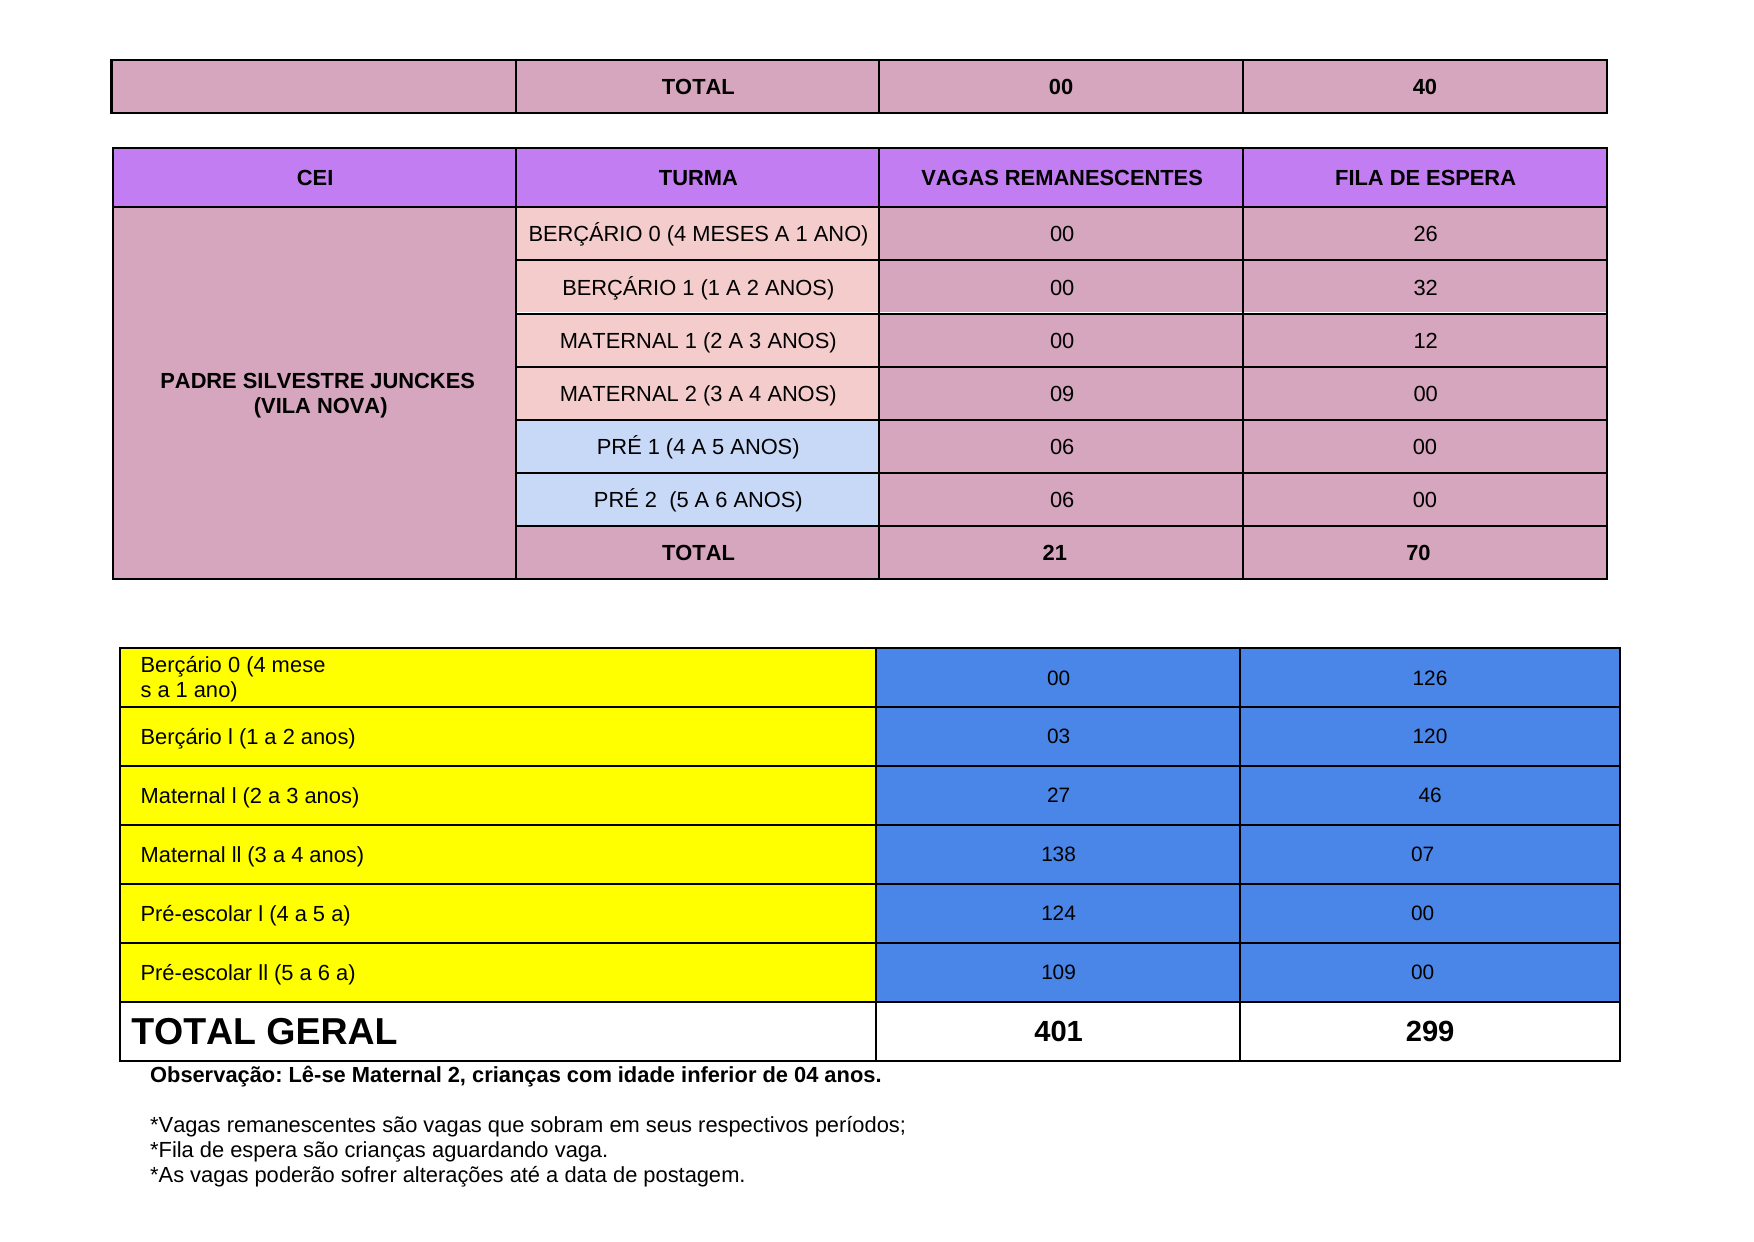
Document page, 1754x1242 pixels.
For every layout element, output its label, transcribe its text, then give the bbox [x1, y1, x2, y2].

table_cell 00 [1241, 944, 1619, 1001]
text Observação: Lê-se Maternal 2, crianças com idade inferior de 04 anos. [150, 1062, 1618, 1087]
table_cell Maternal ll (3 a 4 anos) [121, 826, 875, 883]
table_cell PRÉ 2 (5 A 6 ANOS) [517, 474, 878, 525]
table_cell 124 [877, 885, 1239, 942]
table_cell 401 [877, 1003, 1239, 1059]
table_cell 299 [1241, 1003, 1619, 1059]
text *Fila de espera são crianças aguardando vaga. [150, 1137, 1618, 1162]
table_header VAGAS REMANESCENTES [880, 149, 1242, 206]
table_cell 00 [1244, 368, 1606, 419]
table_cell 26 [1244, 208, 1606, 259]
table_cell 00 [880, 208, 1242, 259]
table_cell 06 [880, 421, 1242, 472]
table_cell Berçário l (1 a 2 anos) [121, 708, 875, 765]
table_cell 138 [877, 826, 1239, 883]
table_cell 06 [880, 474, 1242, 525]
table_cell Maternal l (2 a 3 anos) [121, 767, 875, 824]
table_cell 12 [1244, 315, 1606, 366]
text *Vagas remanescentes são vagas que sobram em seus respectivos períodos; [150, 1112, 1618, 1137]
table_cell TOTAL [517, 61, 878, 112]
table_cell PRÉ 1 (4 A 5 ANOS) [517, 421, 878, 472]
table_cell BERÇÁRIO 1 (1 A 2 ANOS) [517, 261, 878, 312]
table_cell Pré-escolar l (4 a 5 a) [121, 885, 875, 942]
table_header 126 [1241, 649, 1619, 706]
table_cell 00 [1241, 885, 1619, 942]
table_cell PADRE SILVESTRE JUNCKES (VILA NOVA) [114, 208, 515, 578]
table_cell 00 [1244, 474, 1606, 525]
text *As vagas poderão sofrer alterações até a data de postagem. [150, 1162, 1618, 1188]
table_header 00 [877, 649, 1239, 706]
table_cell 00 [880, 315, 1242, 366]
table_cell BERÇÁRIO 0 (4 MESES A 1 ANO) [517, 208, 878, 259]
table_cell 27 [877, 767, 1239, 824]
table_cell 00 [880, 261, 1242, 312]
table_cell 32 [1244, 261, 1606, 312]
table_cell 00 [880, 61, 1242, 112]
table_cell TOTAL GERAL [121, 1003, 875, 1059]
table_header FILA DE ESPERA [1244, 149, 1606, 206]
table_cell MATERNAL 2 (3 A 4 ANOS) [517, 368, 878, 419]
table_cell Pré-escolar ll (5 a 6 a) [121, 944, 875, 1001]
table_cell 120 [1241, 708, 1619, 765]
table_cell 46 [1241, 767, 1619, 824]
table_cell 40 [1244, 61, 1606, 112]
table_header CEI [114, 149, 515, 206]
table_cell MATERNAL 1 (2 A 3 ANOS) [517, 315, 878, 366]
table_cell 70 [1244, 527, 1606, 578]
table_cell 00 [1244, 421, 1606, 472]
table_header Berçário 0 (4 mese s a 1 ano) [121, 649, 875, 706]
table_cell 09 [880, 368, 1242, 419]
table_cell 21 [880, 527, 1242, 578]
table_cell 07 [1241, 826, 1619, 883]
table_cell 109 [877, 944, 1239, 1001]
table_cell TOTAL [517, 527, 878, 578]
table_cell 03 [877, 708, 1239, 765]
table_header TURMA [517, 149, 878, 206]
